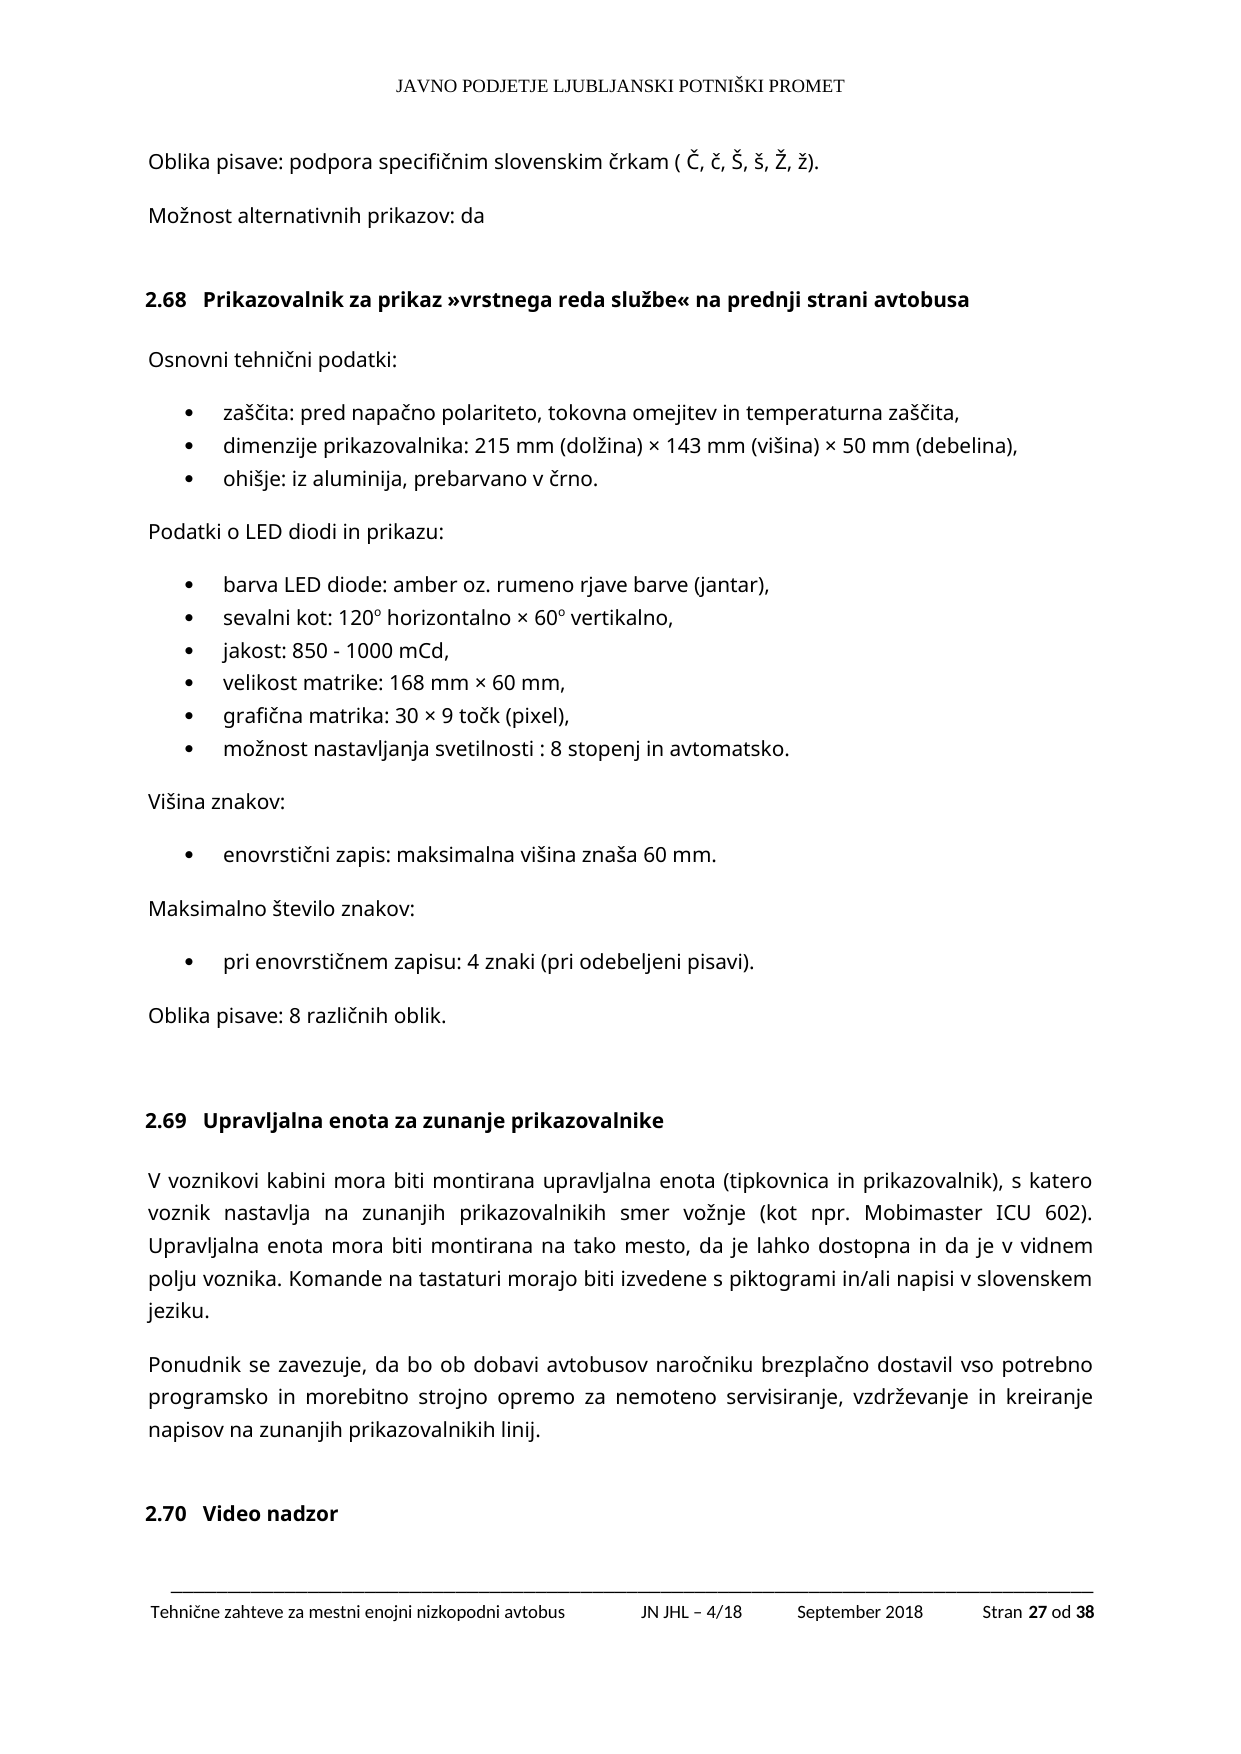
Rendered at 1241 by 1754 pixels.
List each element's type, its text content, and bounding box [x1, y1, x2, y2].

list možnost nastavljanja svetilnosti : 8 stopenj in avtomatsko. [185, 734, 1094, 762]
list grafična matrika: 30 × 9 točk (pixel), [185, 701, 1094, 729]
subtitle Video nadzor [166, 1501, 1094, 1526]
list barva LED diode: amber oz. rumeno rjave barve (jantar), [185, 571, 1094, 599]
text V voznikovi kabini mora biti montirana upravljalna enota (tipkovnica in prikazovalnik), s katero voznik nastavlja na zunanjih prikazovalnikih smer vožnje (kot npr. Mobimaster ICU 602). Upravljalna enota mora biti montirana na tako mesto, da je lahko dostopna in da je v vidnem polju voznika. Komande na tastaturi morajo biti izvedene s piktogrami in/ali napisi v slovenskem jeziku. [148, 1166, 1094, 1325]
text Osnovni tehnični podatki: [148, 345, 1094, 373]
subtitle Upravljalna enota za zunanje prikazovalnike [166, 1108, 1094, 1133]
list sevalni kot: 120o horizontalno × 60o vertikalno, [185, 603, 1094, 632]
list ohišje: iz aluminija, prebarvano v črno. [185, 464, 1094, 492]
list enovrstični zapis: maksimalna višina znaša 60 mm. [185, 841, 1094, 869]
text Oblika pisave: podpora specifičnim slovenskim črkam ( Č, č, Š, š, Ž, ž). [148, 147, 1094, 176]
text Višina znakov: [148, 787, 1094, 816]
text Maksimalno število znakov: [148, 894, 1094, 922]
list zaščita: pred napačno polariteto, tokovna omejitev in temperaturna zaščita, [185, 398, 1094, 427]
list jakost: 850 - 1000 mCd, [185, 636, 1094, 664]
text Možnost alternativnih prikazov: da [148, 201, 1094, 229]
list pri enovrstičnem zapisu: 4 znaki (pri odebeljeni pisavi). [185, 947, 1094, 976]
text Ponudnik se zavezuje, da bo ob dobavi avtobusov naročniku brezplačno dostavil vso potrebno programsko in morebitno strojno opremo za nemoteno servisiranje, vzdrževanje in kreiranje napisov na zunanjih prikazovalnikih linij. [148, 1350, 1094, 1443]
subtitle Prikazovalnik za prikaz »vrstnega reda službe« na prednji strani avtobusa [166, 287, 1094, 312]
list dimenzije prikazovalnika: 215 mm (dolžina) × 143 mm (višina) × 50 mm (debelina), [185, 431, 1094, 459]
text Podatki o LED diodi in prikazu: [148, 517, 1094, 546]
text Oblika pisave: 8 različnih oblik. [148, 1001, 1094, 1029]
list velikost matrike: 168 mm × 60 mm, [185, 668, 1094, 697]
